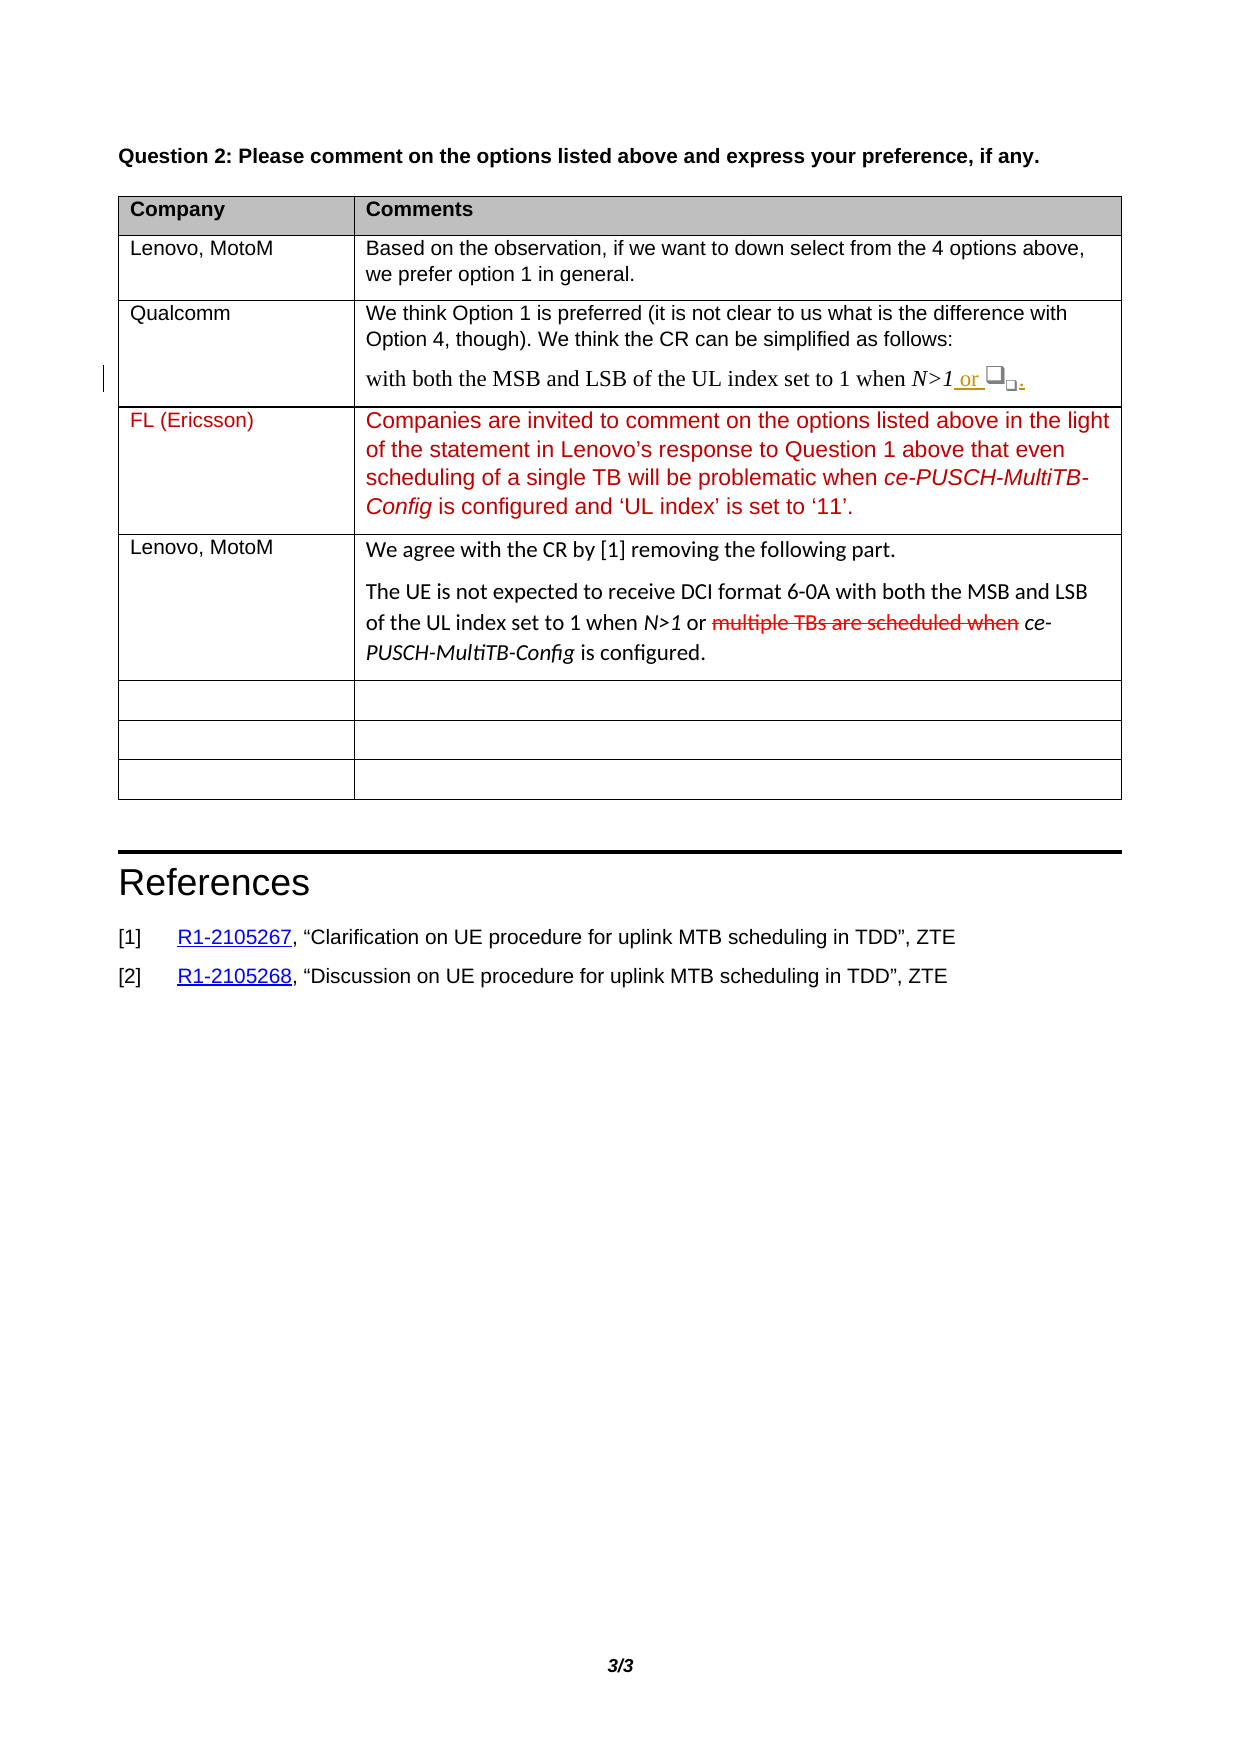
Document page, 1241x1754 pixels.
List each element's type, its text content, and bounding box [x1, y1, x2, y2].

table_cell FL (Ericsson) [119, 408, 354, 534]
table_cell [355, 681, 1121, 720]
table_header Company [119, 197, 354, 235]
list R1-2105267, “Clarification on UE procedure for uplink MTB scheduling in TDD”, ZTE [118, 925, 1122, 949]
table_cell Lenovo, MotoM [119, 535, 354, 680]
table_cell [355, 721, 1121, 759]
table_cell Companies are invited to comment on the options listed above in the light of the statement in Lenovo’s response to Question 1 above that even scheduling of a single TB will be problematic when ce-PUSCH-MultiTB-Config is configured and ‘UL index’ is set to ‘11’. [355, 408, 1121, 534]
table_cell [355, 760, 1121, 798]
table_cell We agree with the CR by [1] removing the following part. The UE is not expected to receive DCI format 6-0A with both the MSB and LSB of the UL index set to 1 when N>1 or multiple TBs are scheduled when ce-PUSCH-MultiTB-Config is configured. [355, 535, 1121, 680]
subtitle References [118, 854, 1122, 903]
table_cell We think Option 1 is preferred (it is not clear to us what is the difference with Option 4, though). We think the CR can be simplified as follows: with both the MSB and LSB of the UL index set to 1 when N>1 [355, 301, 1121, 406]
table_cell [119, 721, 354, 759]
text Question 2: Please comment on the options listed above and express your preference, if any. [118, 144, 1122, 168]
table_cell [119, 681, 354, 720]
table_cell Lenovo, MotoM [119, 236, 354, 300]
table_cell [119, 760, 354, 798]
table_header Comments [355, 197, 1121, 235]
table_cell Qualcomm [119, 301, 354, 406]
list R1-2105268, “Discussion on UE procedure for uplink MTB scheduling in TDD”, ZTE [118, 963, 1122, 987]
table_cell Based on the observation, if we want to down select from the 4 options above, we prefer option 1 in general. [355, 236, 1121, 300]
